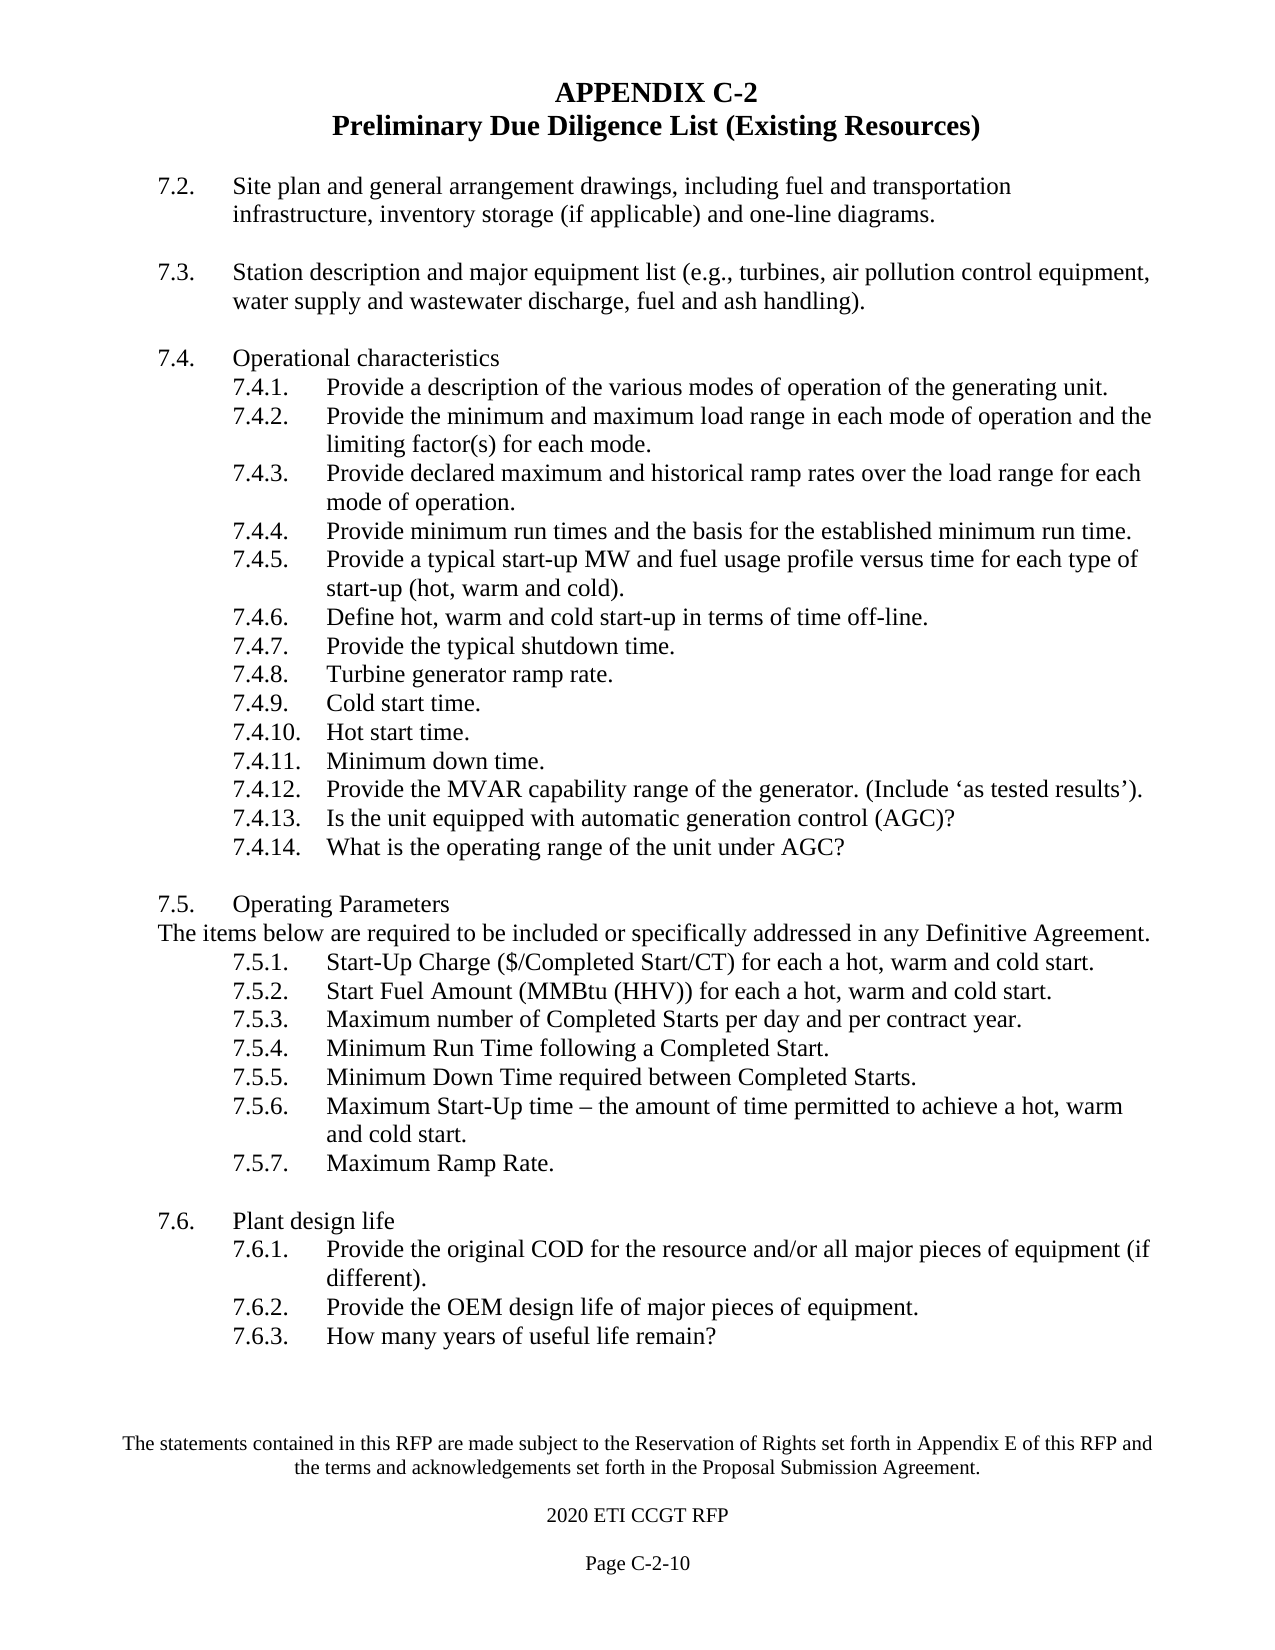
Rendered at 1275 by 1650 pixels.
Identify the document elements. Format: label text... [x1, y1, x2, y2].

list Provide the MVAR capability range of the generator. (Include ‘as tested results’). [232, 774, 1155, 803]
list Operating Parameters [157, 889, 1155, 918]
list Provide declared maximum and historical ramp rates over the load range for each mode of operation. [232, 458, 1155, 516]
list Provide the typical shutdown time. [232, 631, 1155, 659]
list Define hot, warm and cold start-up in terms of time off-line. [232, 602, 1155, 631]
list Station description and major equipment list (e.g., turbines, air pollution control equipment, water supply and wastewater discharge, fuel and ash handling). [157, 257, 1155, 314]
list Maximum number of Completed Starts per day and per contract year. [232, 1004, 1155, 1033]
list Provide a description of the various modes of operation of the generating unit. [232, 372, 1155, 401]
list Minimum Down Time required between Completed Starts. [232, 1062, 1155, 1091]
list Provide a typical start-up MW and fuel usage profile versus time for each type of start-up (hot, warm and cold). [232, 544, 1155, 602]
list Hot start time. [232, 717, 1155, 746]
list Provide minimum run times and the basis for the established minimum run time. [232, 516, 1155, 544]
text The items below are required to be included or specifically addressed in any Definitive Agreement. [157, 918, 1155, 947]
list Start-Up Charge ($/Completed Start/CT) for each a hot, warm and cold start. [232, 947, 1155, 976]
list Provide the minimum and maximum load range in each mode of operation and the limiting factor(s) for each mode. [232, 401, 1155, 458]
list Maximum Ramp Rate. [232, 1148, 1155, 1177]
list Cold start time. [232, 688, 1155, 717]
list Provide the OEM design life of major pieces of equipment. [232, 1292, 1155, 1321]
list What is the operating range of the unit under AGC? [232, 832, 1155, 861]
list Start Fuel Amount (MMBtu (HHV)) for each a hot, warm and cold start. [232, 976, 1155, 1004]
list Operational characteristics [157, 343, 1155, 372]
list Minimum down time. [232, 746, 1155, 774]
list Is the unit equipped with automatic generation control (AGC)? [232, 803, 1155, 832]
list Minimum Run Time following a Completed Start. [232, 1033, 1155, 1062]
list Provide the original COD for the resource and/or all major pieces of equipment (if different). [232, 1234, 1155, 1292]
list Maximum Start-Up time – the amount of time permitted to achieve a hot, warm and cold start. [232, 1091, 1155, 1148]
list Plant design life [157, 1206, 1155, 1234]
list Turbine generator ramp rate. [232, 659, 1155, 688]
list How many years of useful life remain? [232, 1321, 1155, 1349]
list Site plan and general arrangement drawings, including fuel and transportation infrastructure, inventory storage (if applicable) and one-line diagrams. [157, 171, 1155, 228]
